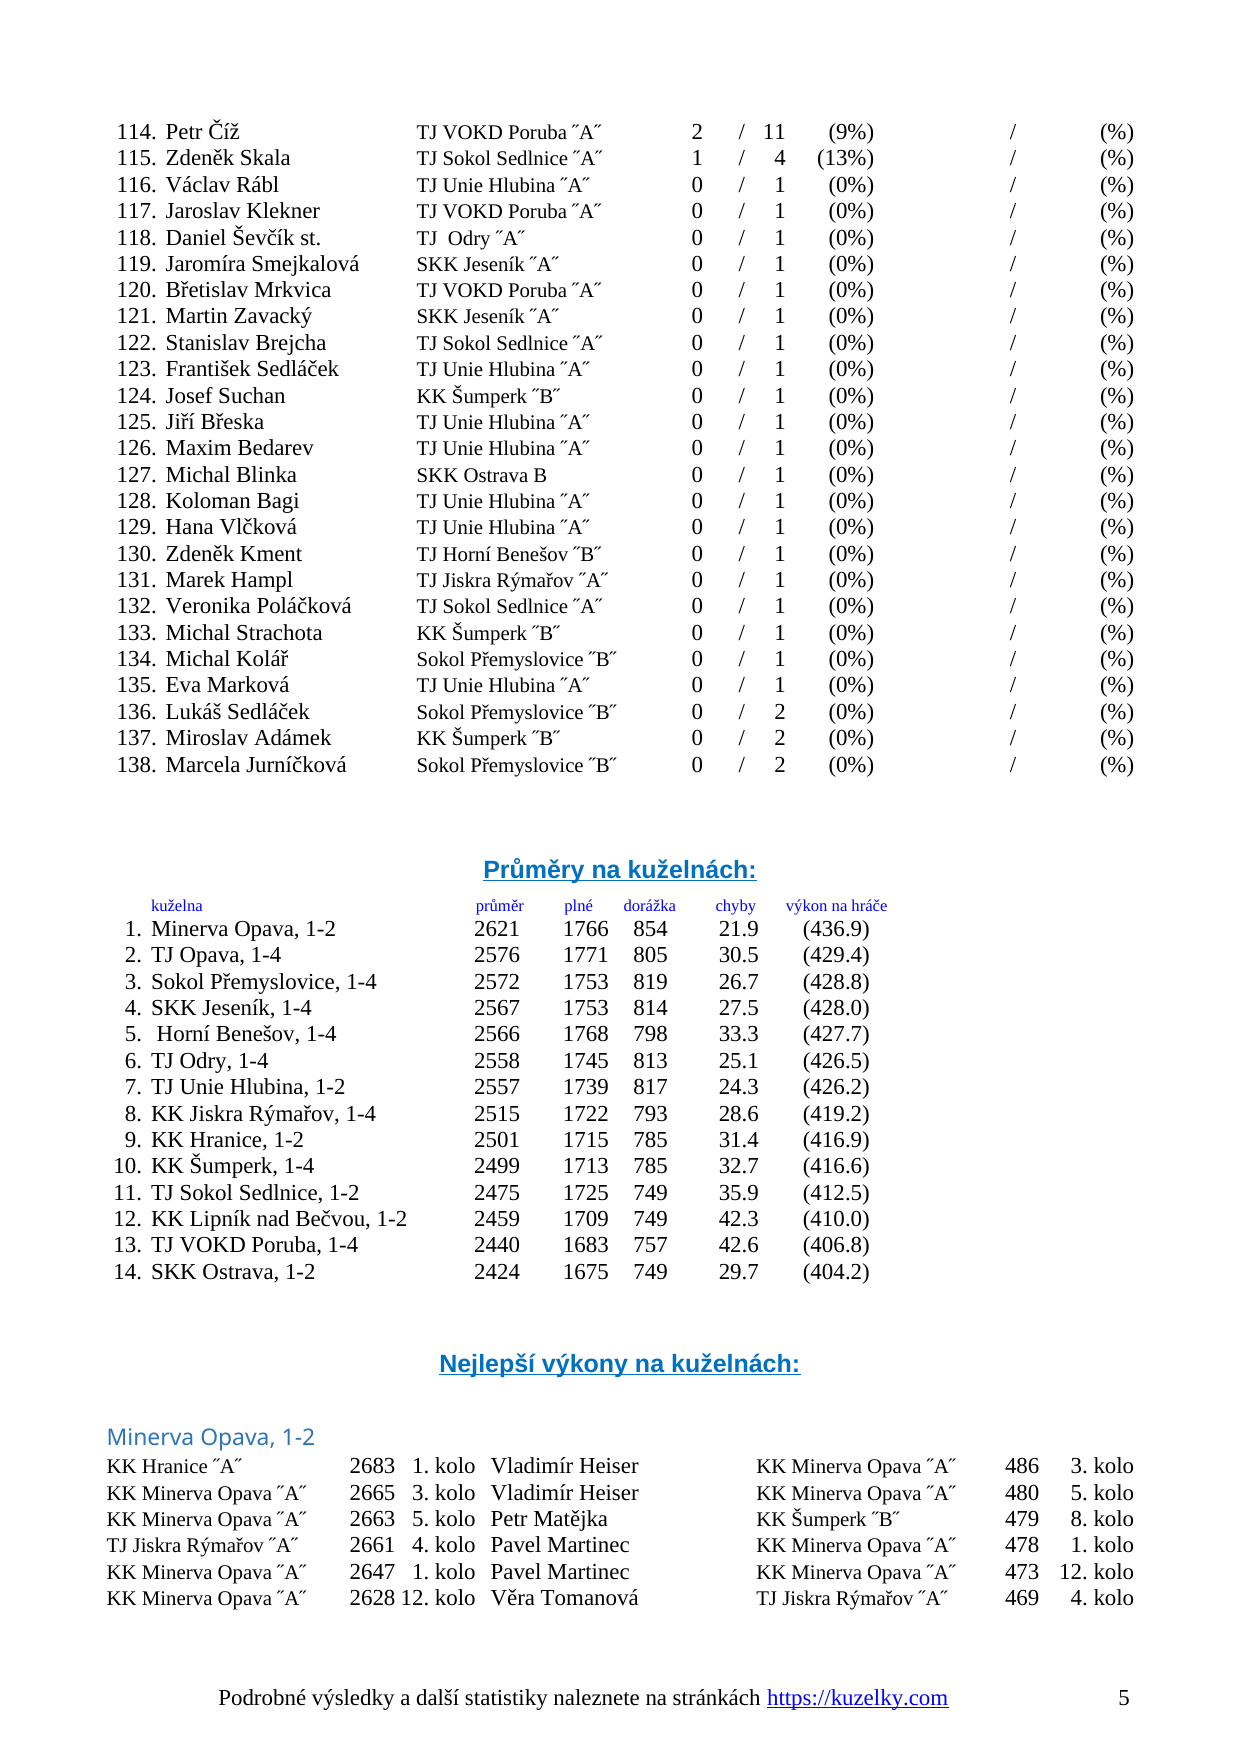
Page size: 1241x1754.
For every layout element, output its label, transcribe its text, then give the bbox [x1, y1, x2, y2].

text 131. Marek Hampl TJ Jiskra Rýmařov ˝A˝ 0 / 1 (0%) / (%) [106, 566, 1134, 592]
text 117. Jaroslav Klekner TJ VOKD Poruba ˝A˝ 0 / 1 (0%) / (%) [106, 197, 1134, 223]
text 134. Michal Kolář Sokol Přemyslovice ˝B˝ 0 / 1 (0%) / (%) [106, 645, 1134, 672]
text Nejlepší výkony na kuželnách: [94, 1349, 1145, 1378]
text 129. Hana Vlčková TJ Unie Hlubina ˝A˝ 0 / 1 (0%) / (%) [106, 513, 1134, 540]
text 120. Břetislav Mrkvica TJ VOKD Poruba ˝A˝ 0 / 1 (0%) / (%) [106, 276, 1134, 303]
text KK Minerva Opava ˝A˝ 2628 12. kolo Věra Tomanová TJ Jiskra Rýmařov ˝A˝ 469 4. kolo [106, 1584, 1134, 1610]
text 126. Maxim Bedarev TJ Unie Hlubina ˝A˝ 0 / 1 (0%) / (%) [106, 434, 1134, 461]
text 132. Veronika Poláčková TJ Sokol Sedlnice ˝A˝ 0 / 1 (0%) / (%) [106, 592, 1134, 619]
text 9. KK Hranice, 1-2 2501 1715 785 31.4 (416.9) [106, 1126, 1134, 1152]
text 119. Jaromíra Smejkalová SKK Jeseník ˝A˝ 0 / 1 (0%) / (%) [106, 250, 1134, 276]
text 130. Zdeněk Kment TJ Horní Benešov ˝B˝ 0 / 1 (0%) / (%) [106, 540, 1134, 566]
text 8. KK Jiskra Rýmařov, 1-4 2515 1722 793 28.6 (419.2) [106, 1099, 1134, 1126]
text 2. TJ Opava, 1-4 2576 1771 805 30.5 (429.4) [106, 941, 1134, 968]
text 128. Koloman Bagi TJ Unie Hlubina ˝A˝ 0 / 1 (0%) / (%) [106, 487, 1134, 513]
text 136. Lukáš Sedláček Sokol Přemyslovice ˝B˝ 0 / 2 (0%) / (%) [106, 698, 1134, 724]
text 127. Michal Blinka SKK Ostrava B 0 / 1 (0%) / (%) [106, 461, 1134, 487]
text 1. Minerva Opava, 1-2 2621 1766 854 21.9 (436.9) [106, 915, 1134, 941]
text 118. Daniel Ševčík st. TJ Odry ˝A˝ 0 / 1 (0%) / (%) [106, 223, 1134, 250]
text 7. TJ Unie Hlubina, 1-2 2557 1739 817 24.3 (426.2) [106, 1073, 1134, 1099]
subtitle Minerva Opava, 1-2 [106, 1421, 1134, 1452]
text 3. Sokol Přemyslovice, 1-4 2572 1753 819 26.7 (428.8) [106, 968, 1134, 994]
text KK Minerva Opava ˝A˝ 2647 1. kolo Pavel Martinec KK Minerva Opava ˝A˝ 473 12. kolo [106, 1558, 1134, 1584]
text 11. TJ Sokol Sedlnice, 1-2 2475 1725 749 35.9 (412.5) [106, 1179, 1134, 1205]
text 115. Zdeněk Skala TJ Sokol Sedlnice ˝A˝ 1 / 4 (13%) / (%) [106, 144, 1134, 171]
text 114. Petr Číž TJ VOKD Poruba ˝A˝ 2 / 11 (9%) / (%) [106, 118, 1134, 144]
text 137. Miroslav Adámek KK Šumperk ˝B˝ 0 / 2 (0%) / (%) [106, 724, 1134, 751]
text 135. Eva Marková TJ Unie Hlubina ˝A˝ 0 / 1 (0%) / (%) [106, 672, 1134, 698]
text 14. SKK Ostrava, 1-2 2424 1675 749 29.7 (404.2) [106, 1258, 1134, 1284]
text 133. Michal Strachota KK Šumperk ˝B˝ 0 / 1 (0%) / (%) [106, 619, 1134, 645]
text KK Minerva Opava ˝A˝ 2663 5. kolo Petr Matějka KK Šumperk ˝B˝ 479 8. kolo [106, 1505, 1134, 1531]
text 122. Stanislav Brejcha TJ Sokol Sedlnice ˝A˝ 0 / 1 (0%) / (%) [106, 329, 1134, 355]
text 138. Marcela Jurníčková Sokol Přemyslovice ˝B˝ 0 / 2 (0%) / (%) [106, 751, 1134, 777]
text Průměry na kuželnách: [94, 855, 1145, 883]
text 6. TJ Odry, 1-4 2558 1745 813 25.1 (426.5) [106, 1047, 1134, 1073]
text 10. KK Šumperk, 1-4 2499 1713 785 32.7 (416.6) [106, 1152, 1134, 1179]
text 12. KK Lipník nad Bečvou, 1-2 2459 1709 749 42.3 (410.0) [106, 1205, 1134, 1231]
text 4. SKK Jeseník, 1-4 2567 1753 814 27.5 (428.0) [106, 994, 1134, 1021]
text 125. Jiří Břeska TJ Unie Hlubina ˝A˝ 0 / 1 (0%) / (%) [106, 408, 1134, 434]
text KK Hranice ˝A˝ 2683 1. kolo Vladimír Heiser KK Minerva Opava ˝A˝ 486 3. kolo [106, 1452, 1134, 1479]
text 121. Martin Zavacký SKK Jeseník ˝A˝ 0 / 1 (0%) / (%) [106, 303, 1134, 329]
text KK Minerva Opava ˝A˝ 2665 3. kolo Vladimír Heiser KK Minerva Opava ˝A˝ 480 5. kolo [106, 1479, 1134, 1505]
text TJ Jiskra Rýmařov ˝A˝ 2661 4. kolo Pavel Martinec KK Minerva Opava ˝A˝ 478 1. kolo [106, 1531, 1134, 1558]
text 116. Václav Rábl TJ Unie Hlubina ˝A˝ 0 / 1 (0%) / (%) [106, 171, 1134, 197]
text 124. Josef Suchan KK Šumperk ˝B˝ 0 / 1 (0%) / (%) [106, 382, 1134, 408]
text 13. TJ VOKD Poruba, 1-4 2440 1683 757 42.6 (406.8) [106, 1231, 1134, 1258]
text 123. František Sedláček TJ Unie Hlubina ˝A˝ 0 / 1 (0%) / (%) [106, 355, 1134, 382]
text 5. Horní Benešov, 1-4 2566 1768 798 33.3 (427.7) [106, 1021, 1134, 1047]
text kuželna průměr plné dorážka chyby výkon na hráče [106, 896, 1134, 915]
